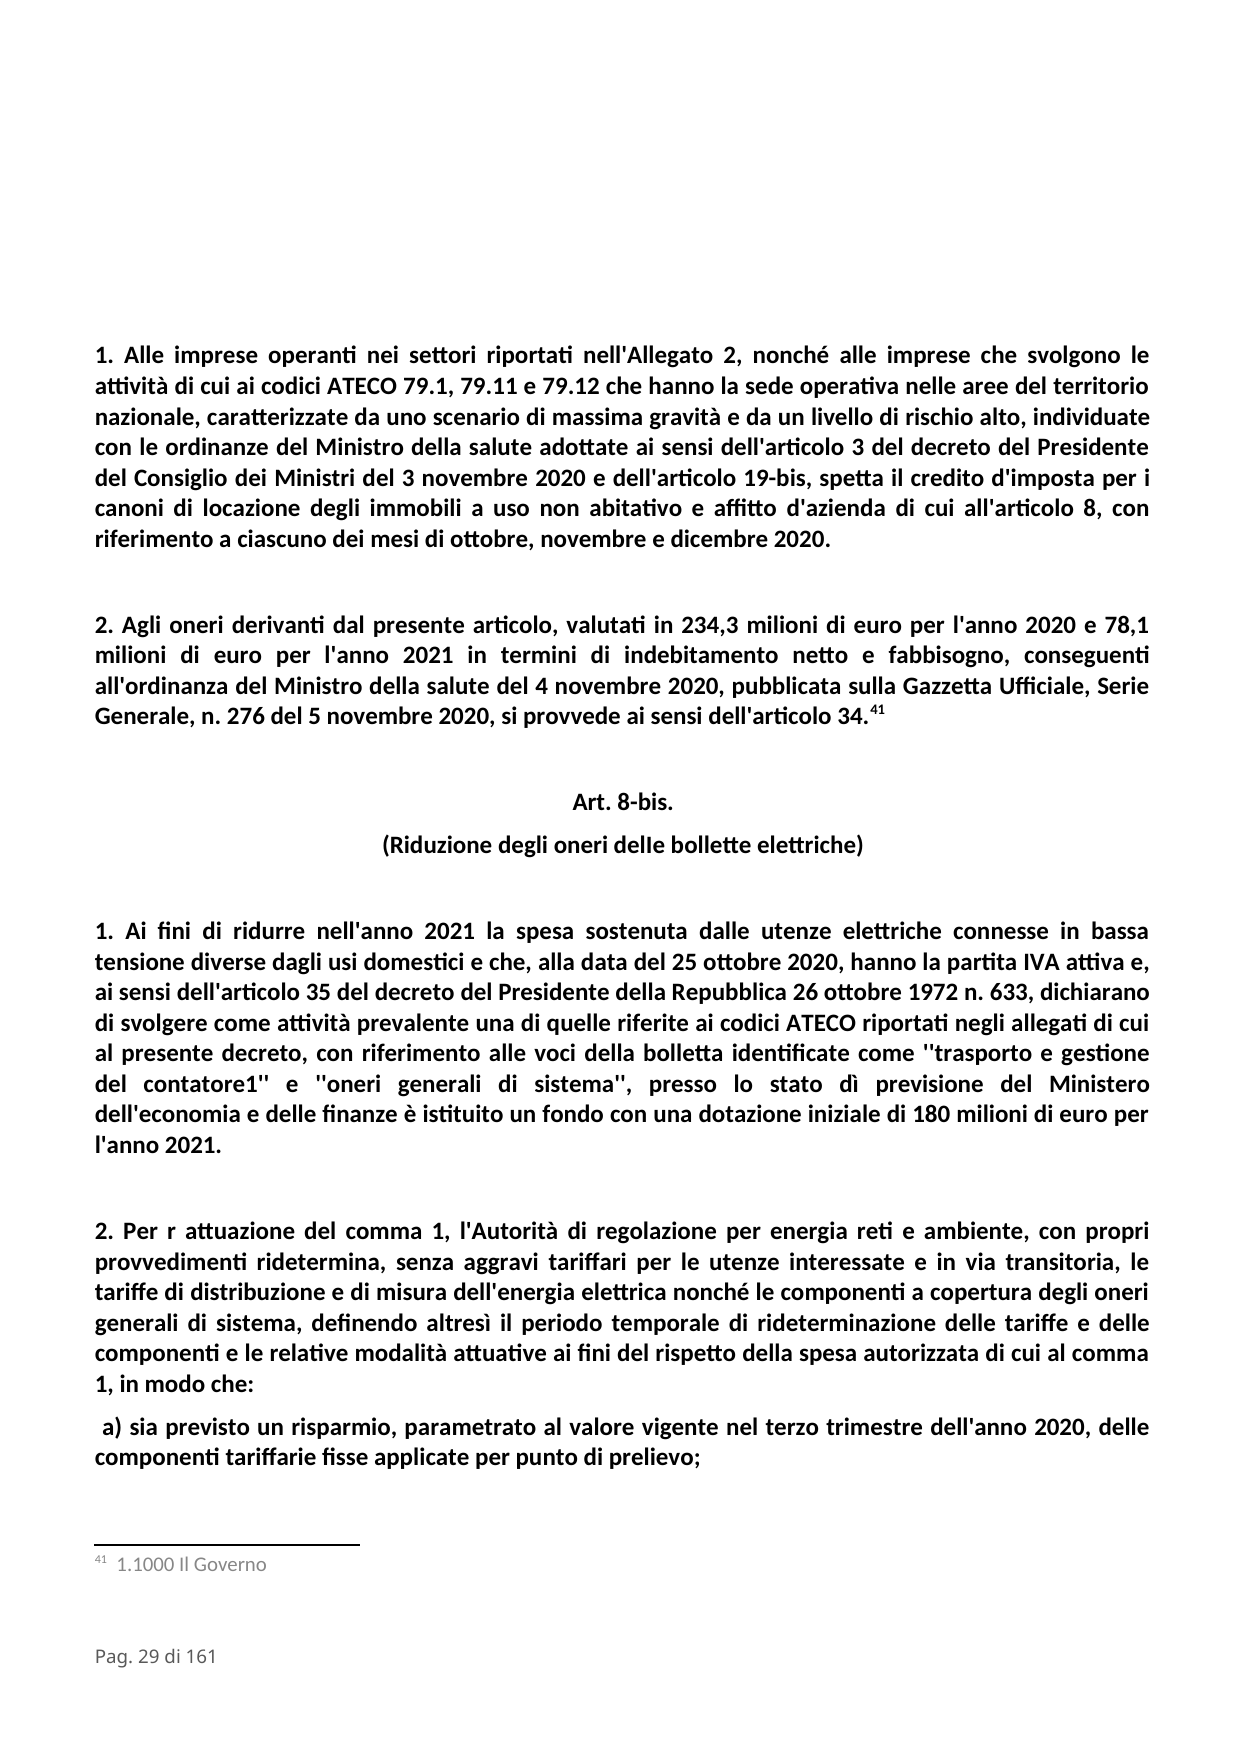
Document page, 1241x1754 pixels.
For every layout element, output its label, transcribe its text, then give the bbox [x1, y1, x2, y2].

text Art. 8-bis. [94, 786, 1152, 817]
text 1. Alle imprese operanti nei settori riportati nell'Allegato 2, nonché alle imprese che svolgono le attività di cui ai codici ATECO 79.1, 79.11 e 79.12 che hanno la sede operativa nelle aree del territorio nazionale, caratterizzate da uno scenario di massima gravità e da un livello di rischio alto, individuate con le ordinanze del Ministro della salute adottate ai sensi dell'articolo 3 del decreto del Presidente del Consiglio dei Ministri del 3 novembre 2020 e dell'articolo 19-bis, spetta il credito d'imposta per i canoni di locazione degli immobili a uso non abitativo e affitto d'azienda di cui all'articolo 8, con riferimento a ciascuno dei mesi di ottobre, novembre e dicembre 2020. [94, 340, 1152, 553]
text 1. Ai fini di ridurre nell'anno 2021 la spesa sostenuta dalle utenze elettriche connesse in bassa tensione diverse dagli usi domestici e che, alla data del 25 ottobre 2020, hanno la partita IVA attiva e, ai sensi dell'articolo 35 del decreto del Presidente della Repubblica 26 ottobre 1972 n. 633, dichiarano di svolgere come attività prevalente una di quelle riferite ai codici ATECO riportati negli allegati di cui al presente decreto, con riferimento alle voci della bolletta identificate come ''trasporto e gestione del contatore1'' e ''oneri generali di sistema'', presso lo stato dì previsione del Ministero dell'economia e delle finanze è istituito un fondo con una dotazione iniziale di 180 milioni di euro per l'anno 2021. [94, 916, 1152, 1160]
text 2. Per r attuazione del comma 1, l'Autorità di regolazione per energia reti e ambiente, con propri provvedimenti ridetermina, senza aggravi tariffari per le utenze interessate e in via transitoria, le tariffe di distribuzione e di misura dell'energia elettrica nonché le componenti a copertura degli oneri generali di sistema, definendo altresì il periodo temporale di rideterminazione delle tariffe e delle componenti e le relative modalità attuative ai fini del rispetto della spesa autorizzata di cui al comma 1, in modo che: [94, 1215, 1152, 1398]
text 2. Agli oneri derivanti dal presente articolo, valutati in 234,3 milioni di euro per l'anno 2020 e 78,1 milioni di euro per l'anno 2021 in termini di indebitamento netto e fabbisogno, conseguenti all'ordinanza del Ministro della salute del 4 novembre 2020, pubblicata sulla Gazzetta Ufficiale, Serie Generale, n. 276 del 5 novembre 2020, si provvede ai sensi dell'articolo 34. [94, 609, 1152, 731]
text (Riduzione degli oneri delIe bollette elettriche) [94, 829, 1152, 860]
text a) sia previsto un risparmio, parametrato al valore vigente nel terzo trimestre dell'anno 2020, delle componenti tariffarie fisse applicate per punto di prelievo; [94, 1411, 1152, 1472]
